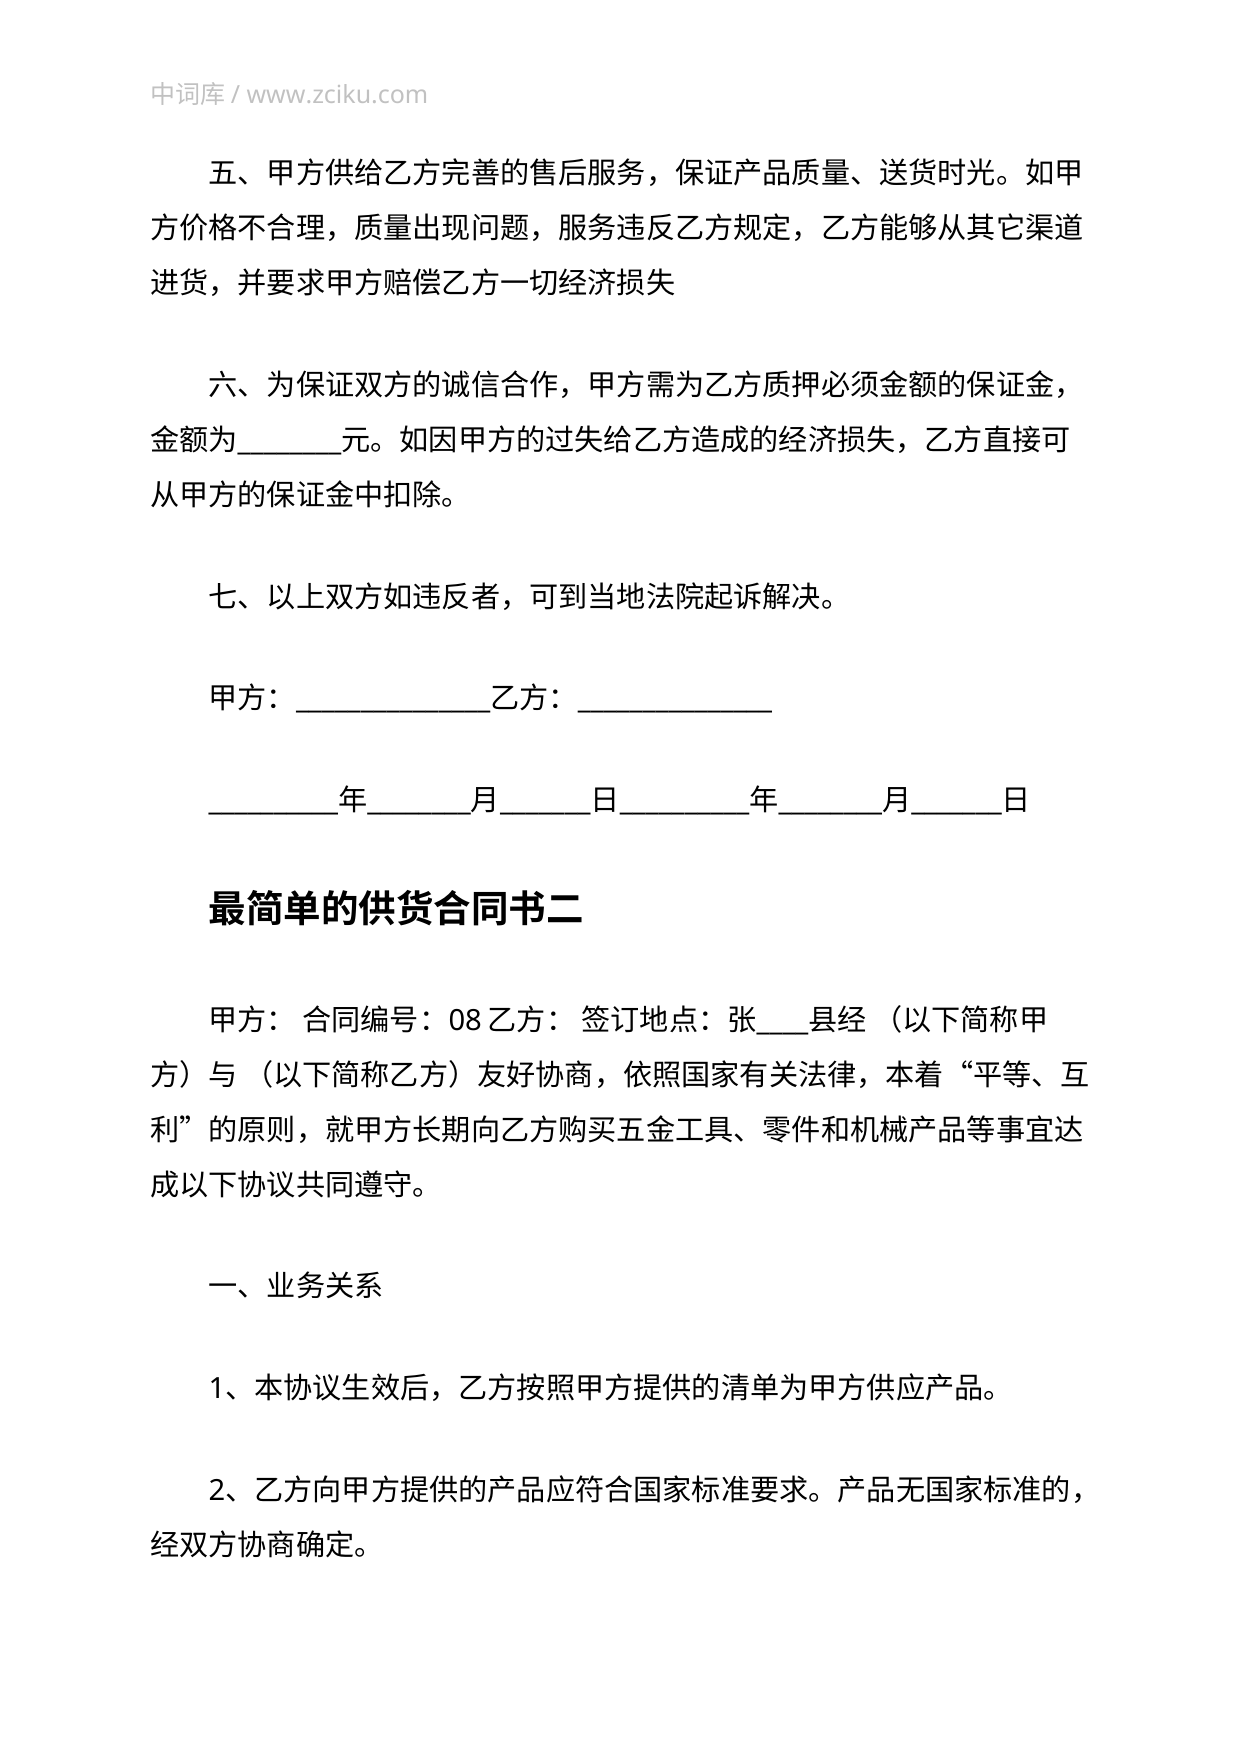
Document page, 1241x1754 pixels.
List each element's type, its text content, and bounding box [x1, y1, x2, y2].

text 七、以上双方如违反者，可到当地法院起诉解决。 [150, 573, 1090, 616]
text 六、为保证双方的诚信合作，甲方需为乙方质押必须金额的保证金，金额为________元。如因甲方的过失给乙方造成的经济损失，乙方直接可从甲方的保证金中扣除。 [150, 362, 1090, 514]
text 甲方：_______________乙方：_______________ [150, 675, 1090, 717]
text 2、乙方向甲方提供的产品应符合国家标准要求。产品无国家标准的，经双方协商确定。 [150, 1467, 1090, 1564]
text 1、本协议生效后，乙方按照甲方提供的清单为甲方供应产品。 [150, 1365, 1090, 1407]
text 一、业务关系 [150, 1263, 1090, 1305]
text 五、甲方供给乙方完善的售后服务，保证产品质量、送货时光。如甲方价格不合理，质量出现问题，服务违反乙方规定，乙方能够从其它渠道进货，并要求甲方赔偿乙方一切经济损失 [150, 150, 1090, 302]
text __________年________月_______日__________年________月_______日 [150, 777, 1090, 819]
text 甲方： 合同编号：08乙方： 签订地点：张____县经 （以下简称甲方）与 （以下简称乙方）友好协商，依照国家有关法律，本着“平等、互利”的原则，就甲方长期向乙方购买五金工具、零件和机械产品等事宜达成以下协议共同遵守。 [150, 996, 1090, 1203]
text 最简单的供货合同书二 [150, 879, 1090, 933]
